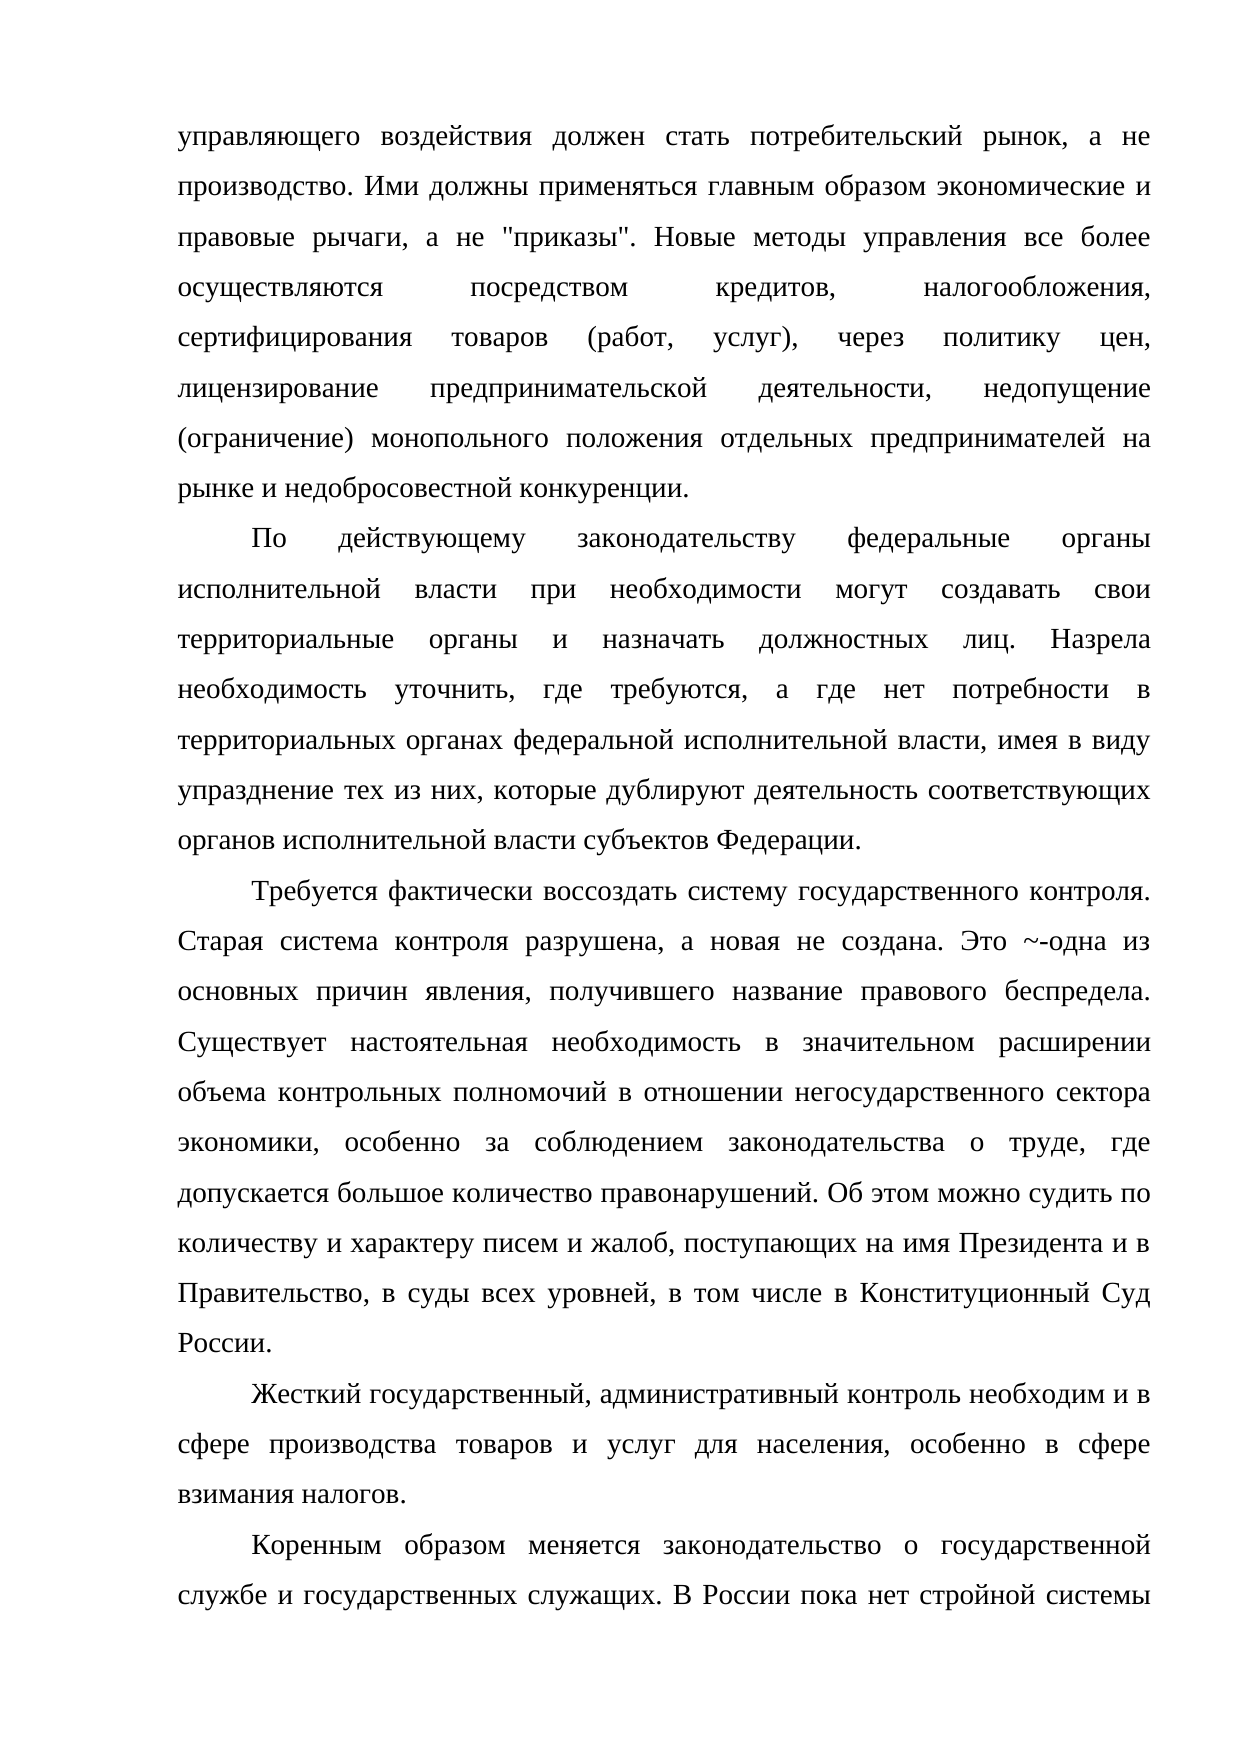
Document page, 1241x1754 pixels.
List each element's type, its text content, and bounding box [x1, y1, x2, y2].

text По действующему законодательству федеральные органы исполнительной власти при необходимости могут создавать свои территориальные органы и назначать должностных лиц. Назрела необходимость уточнить, где требуются, а где нет потребности в территориальных органах федеральной исполнительной власти, имея в виду упразднение тех из них, которые дублируют деятельность соответствующих органов исполнительной власти субъектов Федерации. [177, 521, 1152, 856]
text Жесткий государственный, административный контроль необходим и в сфере производства товаров и услуг для населения, особенно в сфере взимания налогов. [177, 1376, 1152, 1510]
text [177, 118, 1152, 504]
text Требуется фактически воссоздать систему государственного контроля. Старая система контроля разрушена, а новая не создана. Это ~-одна из основных причин явления, получившего название правового беспредела. Существует настоятельная необходимость в значительном расширении объема контрольных полномочий в отношении негосударственного сектора экономики, особенно за соблюдением законодательства о труде, где допускается большое количество правонарушений. Об этом можно судить по количеству и характеру писем и жалоб, поступающих на имя Президента и в Правительство, в суды всех уровней, в том числе в Конституционный Суд России. [177, 873, 1152, 1359]
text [177, 1527, 1152, 1611]
